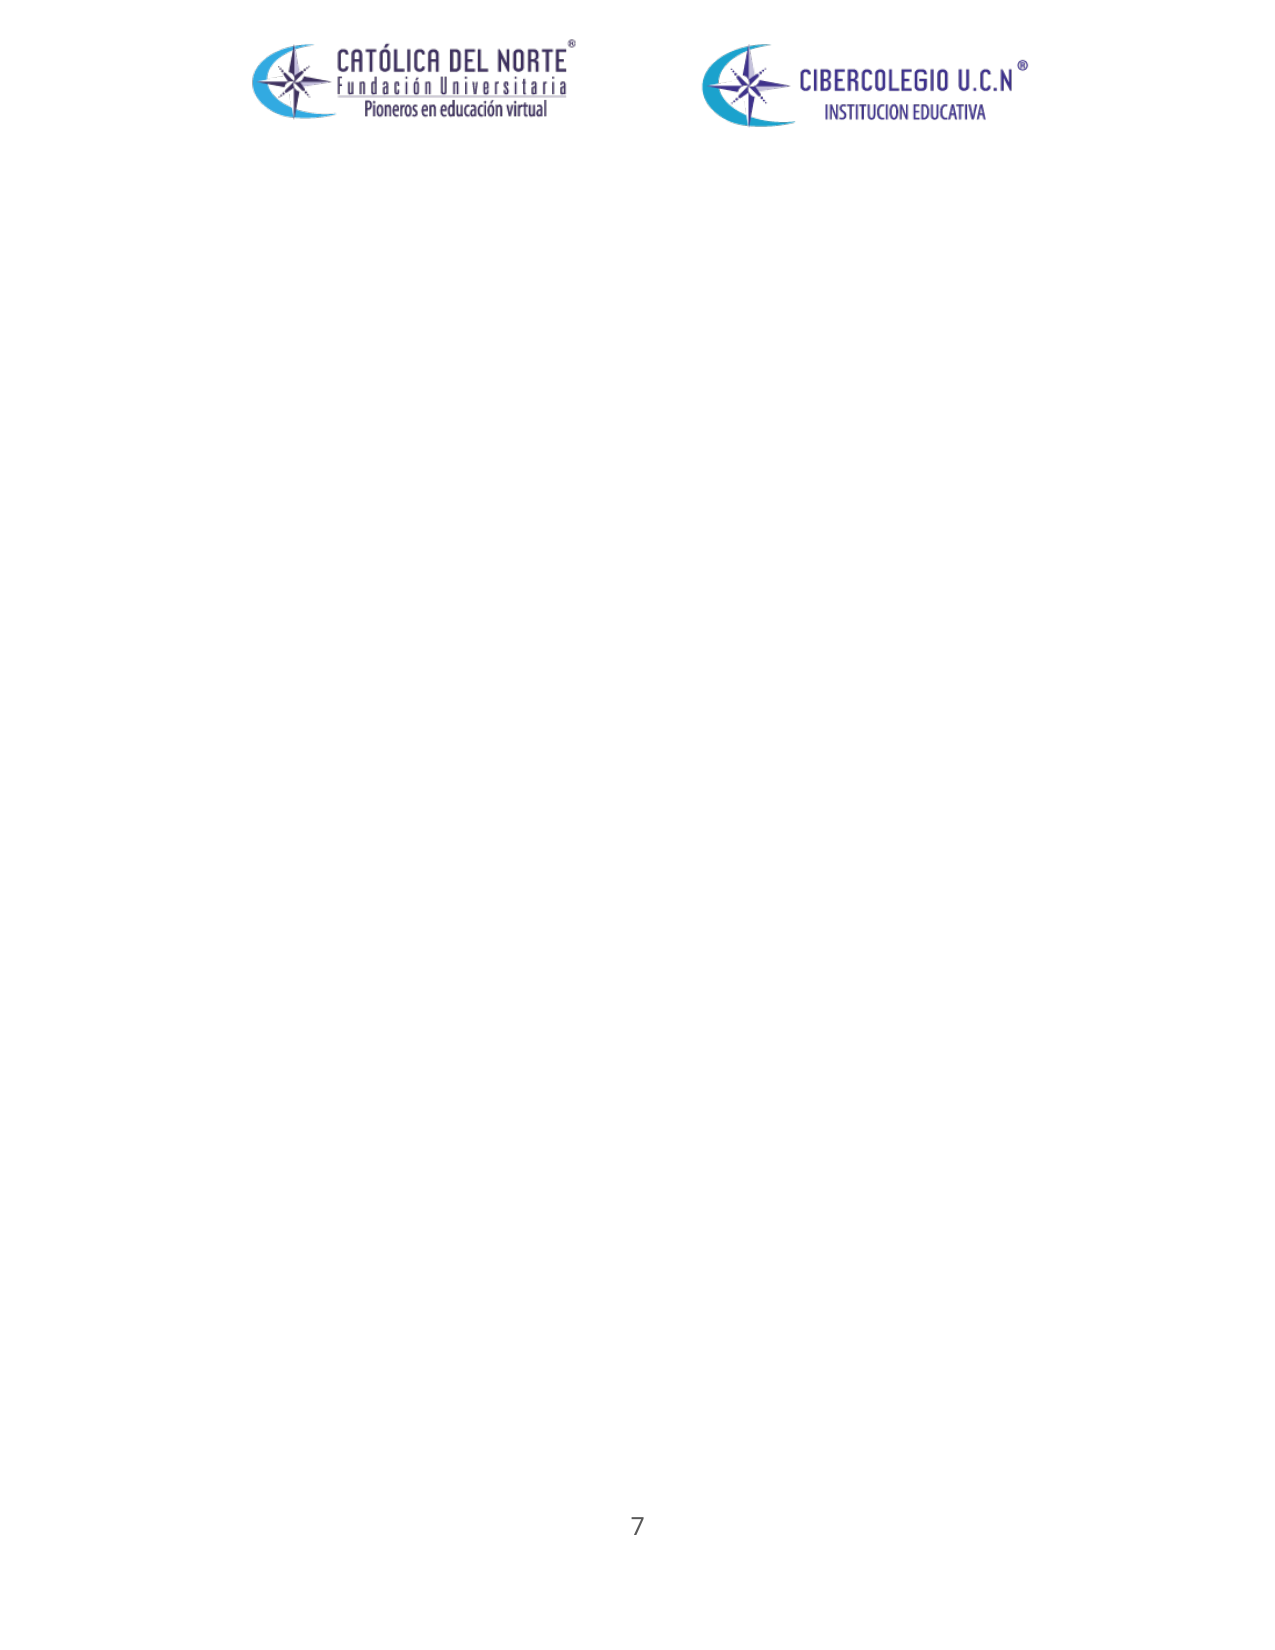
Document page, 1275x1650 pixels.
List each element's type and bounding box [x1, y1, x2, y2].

picture [212, 22, 615, 135]
picture [672, 31, 1057, 139]
